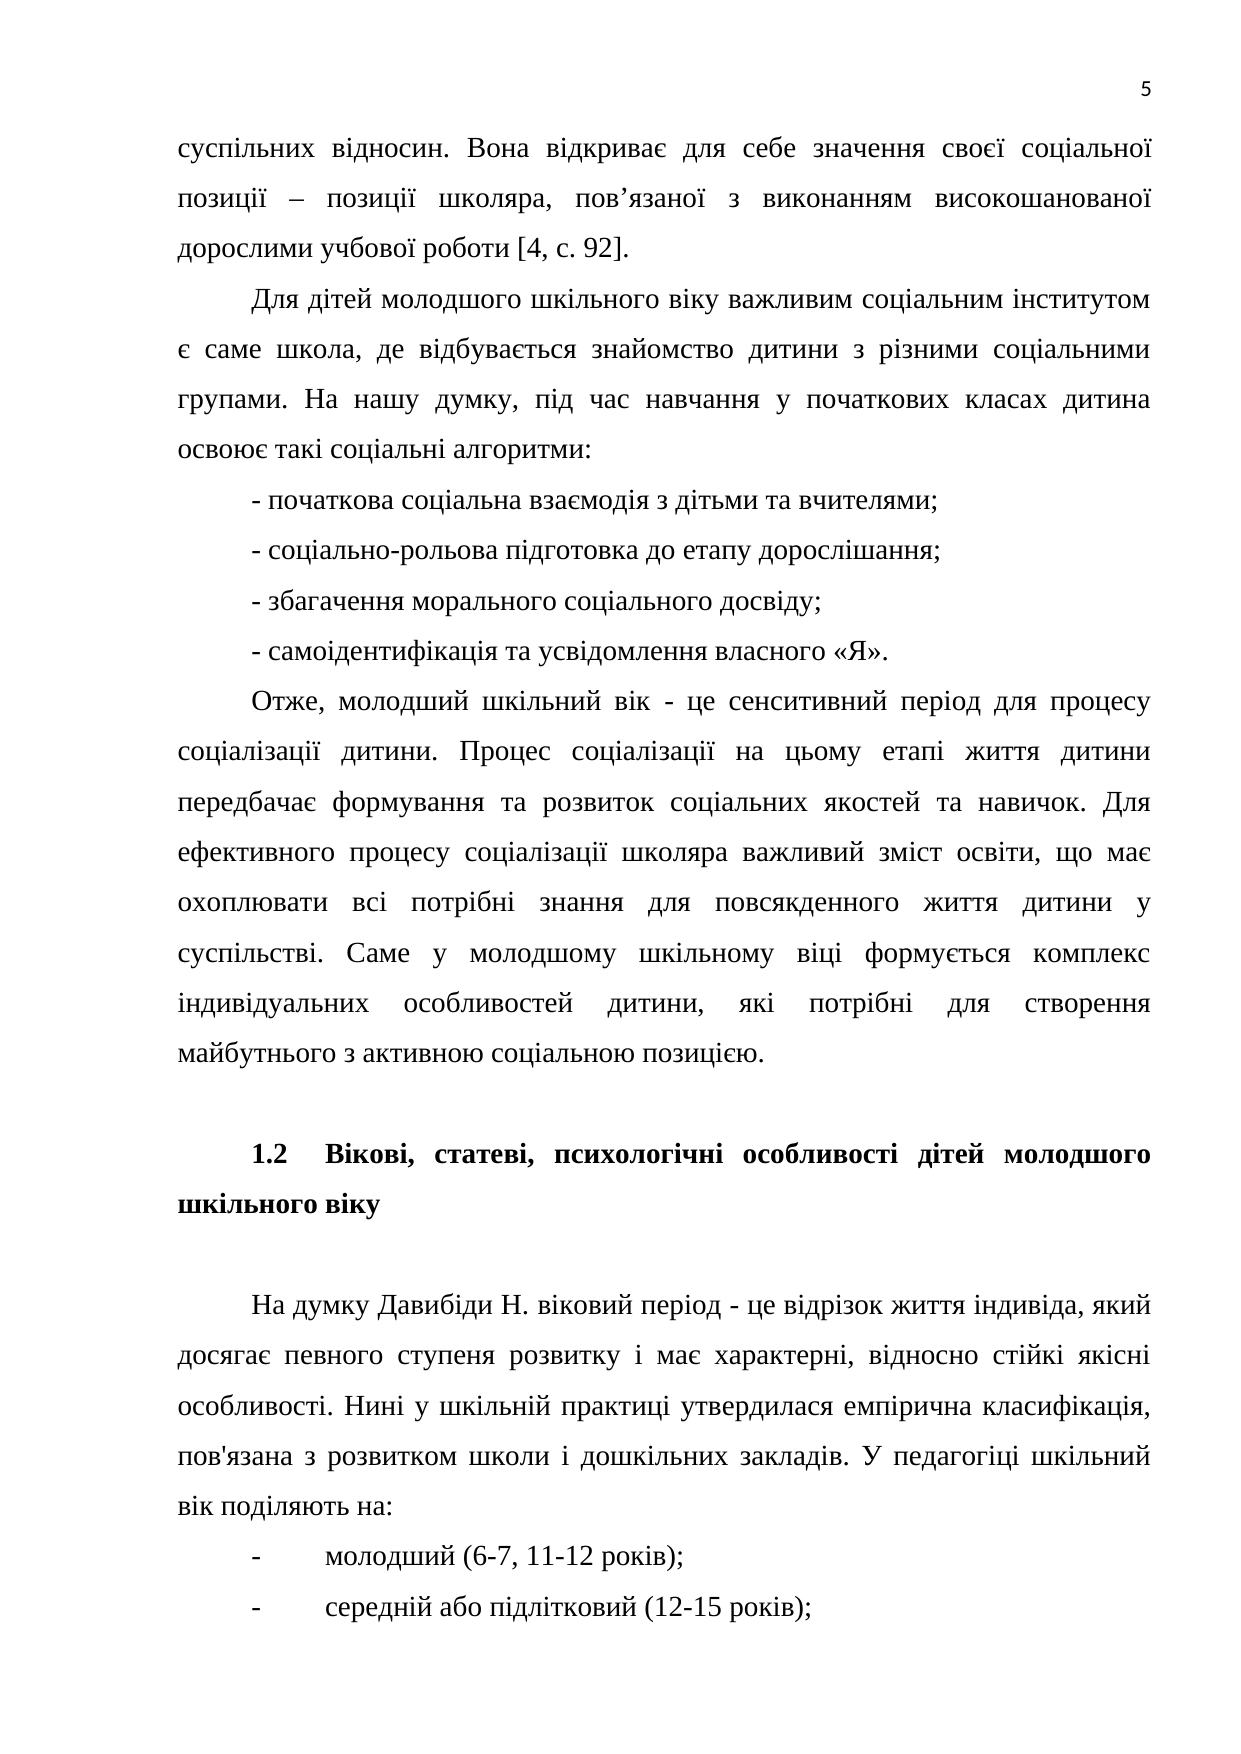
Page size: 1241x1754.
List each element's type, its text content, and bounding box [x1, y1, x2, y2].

text - соціально-рольова підготовка до етапу дорослішання; [177, 532, 1152, 566]
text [177, 130, 1152, 264]
text - початкова соціальна взаємодія з дітьми та вчителями; [177, 482, 1152, 516]
text Для дітей молодшого шкільного віку важливим соціальним інститутом є саме школа, де відбувається знайомство дитини з різними соціальними групами. На нашу думку, під час навчання у початкових класах дитина освоює такі соціальні алгоритми: [177, 281, 1152, 465]
text - молодший (6-7, 11-12 років); [177, 1538, 1152, 1572]
text - середній або підлітковий (12-15 років); [177, 1589, 1152, 1622]
text Отже, молодший шкільний вік - це сенситивний період для процесу соціалізації дитини. Процес соціалізації на цьому етапі життя дитини передбачає формування та розвиток соціальних якостей та навичок. Для ефективного процесу соціалізації школяра важливий зміст освіти, що має охоплювати всі потрібні знання для повсякденного життя дитини у суспільстві. Саме у молодшому шкільному віці формується комплекс індивідуальних особливостей дитини, які потрібні для створення майбутнього з активною соціальною позицією. [177, 683, 1152, 1069]
text - самоідентифікація та усвідомлення власного «Я». [177, 633, 1152, 666]
text 1.2 Вікові, статеві, психологічні особливості дітей молодшого шкільного віку [177, 1136, 1152, 1220]
text - збагачення морального соціального досвіду; [177, 583, 1152, 616]
text На думку Давибіди Н. віковий період - це відрізок життя індивіда, який досягає певного ступеня розвитку і має характерні, відносно стійкі якісні особливості. Нині у шкільній практиці утвердилася емпірична класифікація, пов'язана з розвитком школи і дошкільних закладів. У педагогіці шкільний вік поділяють на: [177, 1287, 1152, 1522]
